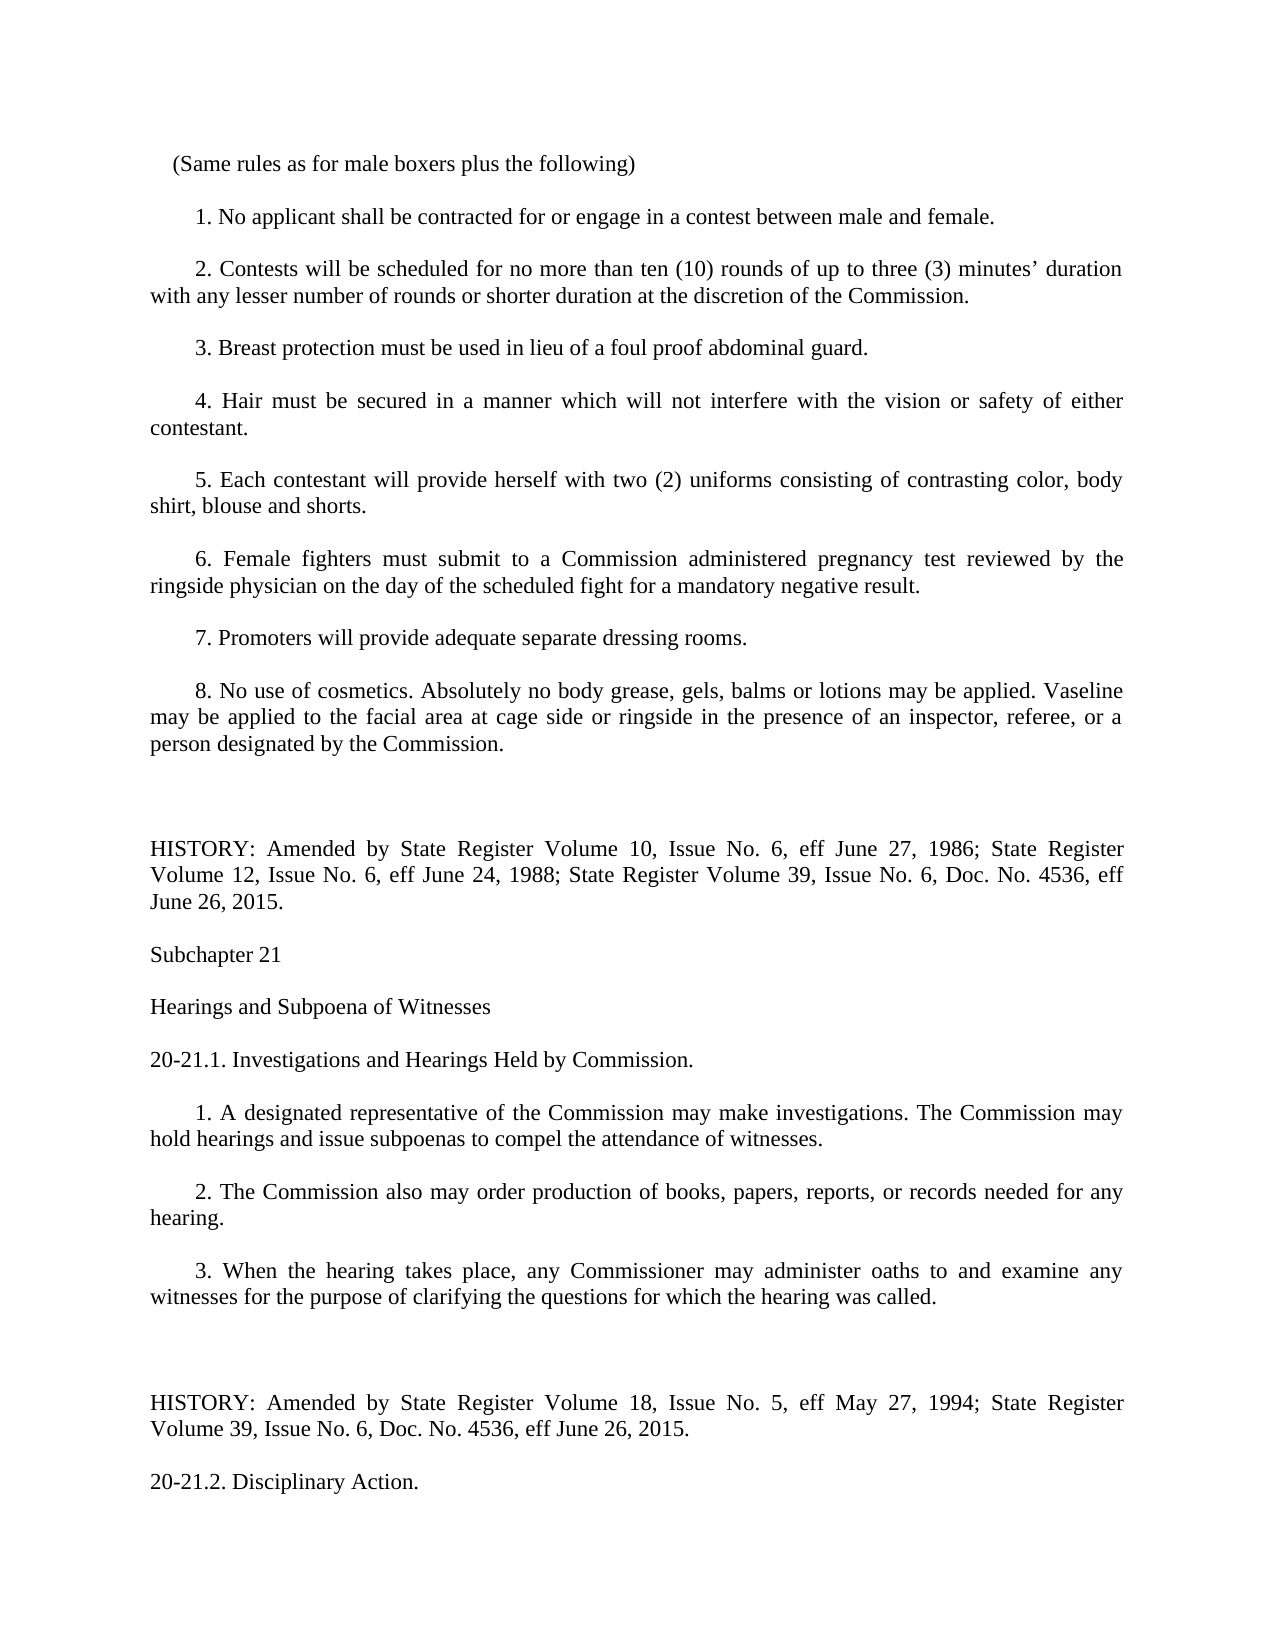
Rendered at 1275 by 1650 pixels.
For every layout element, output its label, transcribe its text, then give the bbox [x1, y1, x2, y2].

text 8. No use of cosmetics. Absolutely no body grease, gels, balms or lotions may be applied. Vaseline may be applied to the facial area at cage side or ringside in the presence of an inspector, referee, or a person designated by the Commission. [150, 677, 1125, 756]
text 2. The Commission also may order production of books, papers, reports, or records needed for any hearing. [150, 1178, 1125, 1231]
text Hearings and Subpoena of Witnesses [150, 993, 1125, 1020]
text (Same rules as for male boxers plus the following) [150, 150, 1125, 176]
text 20-21.1. Investigations and Hearings Held by Commission. [150, 1046, 1125, 1072]
text 5. Each contestant will provide herself with two (2) uniforms consisting of contrasting color, body shirt, blouse and shorts. [150, 466, 1125, 519]
text 4. Hair must be secured in a manner which will not interfere with the vision or safety of either contestant. [150, 387, 1125, 440]
text 7. Promoters will provide adequate separate dressing rooms. [150, 624, 1125, 651]
text 1. No applicant shall be contracted for or engage in a contest between male and female. [150, 203, 1125, 229]
text 3. Breast protection must be used in lieu of a foul proof abdominal guard. [150, 334, 1125, 361]
text 6. Female fighters must submit to a Commission administered pregnancy test reviewed by the ringside physician on the day of the scheduled fight for a mandatory negative result. [150, 545, 1125, 598]
text HISTORY: Amended by State Register Volume 10, Issue No. 6, eff June 27, 1986; State Register Volume 12, Issue No. 6, eff June 24, 1988; State Register Volume 39, Issue No. 6, Doc. No. 4536, eff June 26, 2015. [150, 835, 1125, 914]
text 3. When the hearing takes place, any Commissioner may administer oaths to and examine any witnesses for the purpose of clarifying the questions for which the hearing was called. [150, 1257, 1125, 1309]
text Subchapter 21 [150, 941, 1125, 967]
text 1. A designated representative of the Commission may make investigations. The Commission may hold hearings and issue subpoenas to compel the attendance of witnesses. [150, 1099, 1125, 1151]
text 20-21.2. Disciplinary Action. [150, 1468, 1125, 1494]
text 2. Contests will be scheduled for no more than ten (10) rounds of up to three (3) minutes’ duration with any lesser number of rounds or shorter duration at the discretion of the Commission. [150, 255, 1125, 308]
text HISTORY: Amended by State Register Volume 18, Issue No. 5, eff May 27, 1994; State Register Volume 39, Issue No. 6, Doc. No. 4536, eff June 26, 2015. [150, 1389, 1125, 1441]
